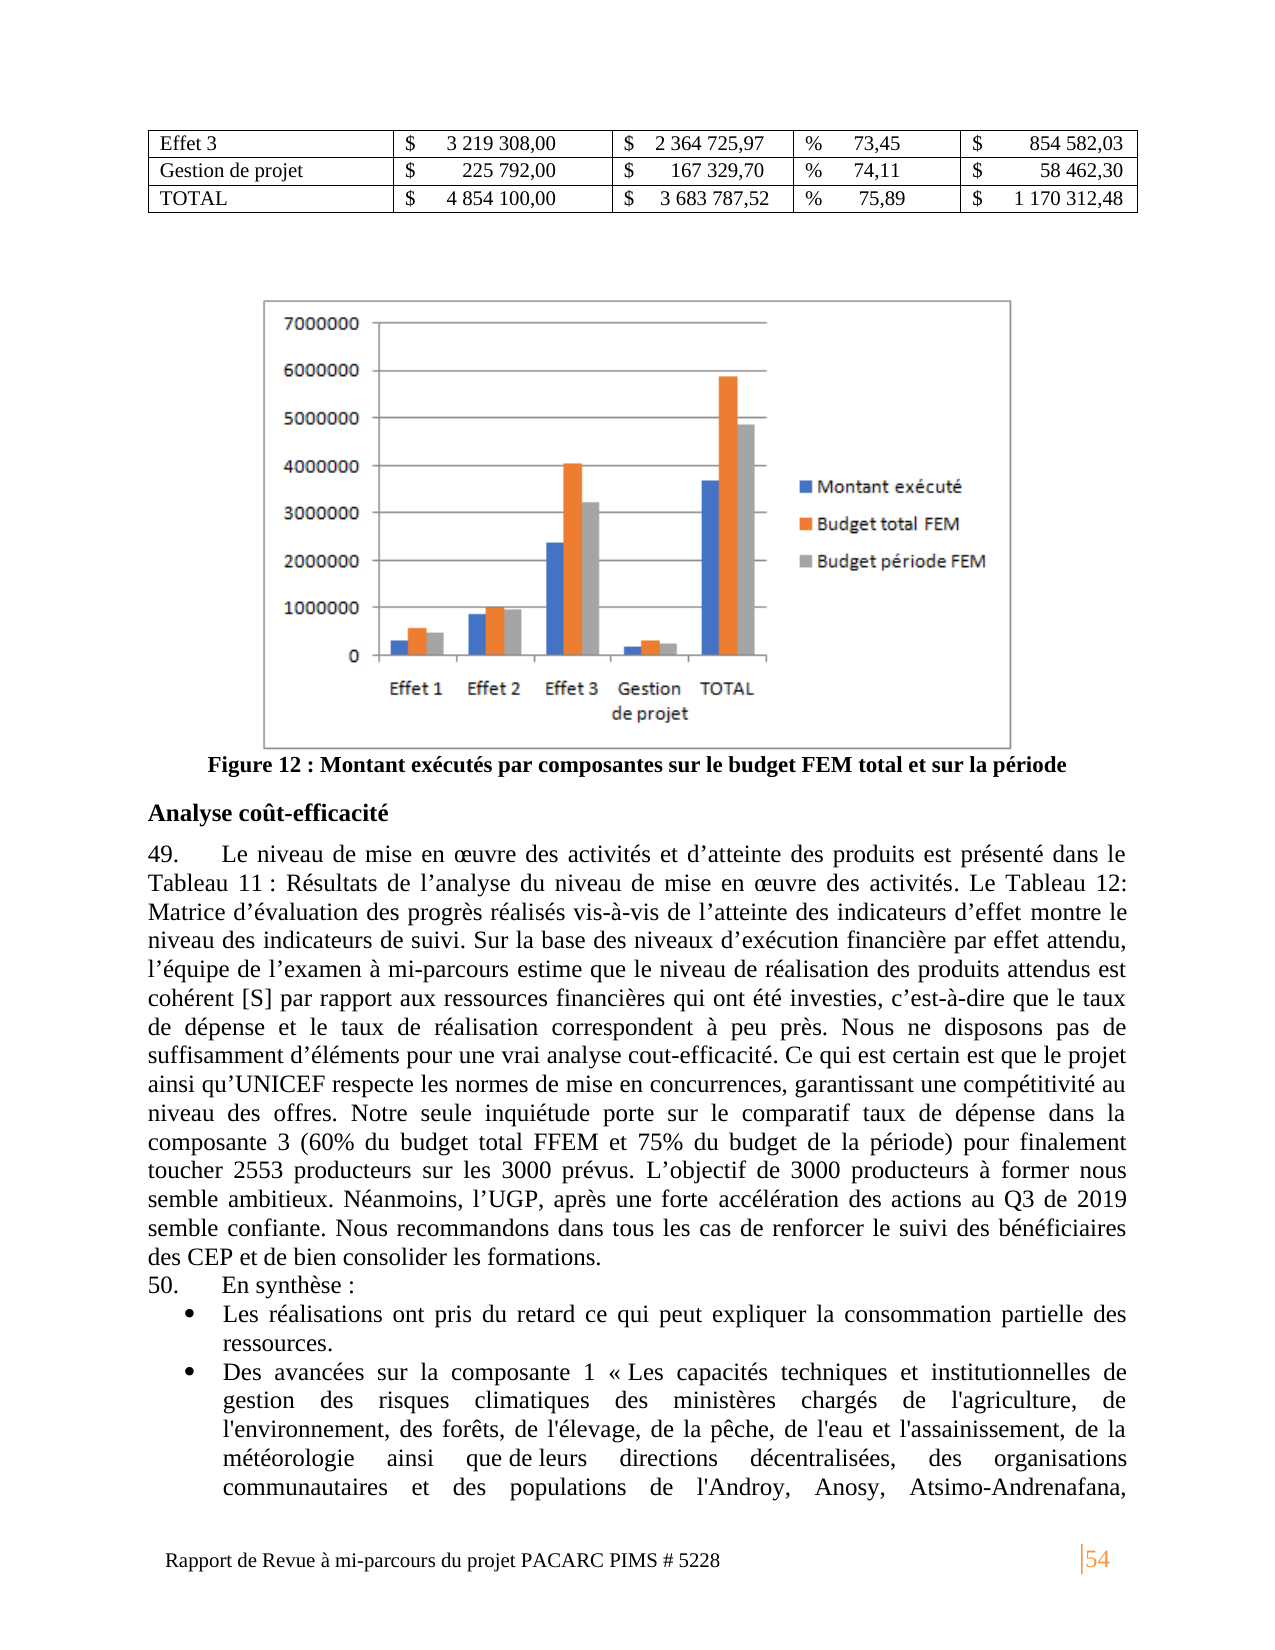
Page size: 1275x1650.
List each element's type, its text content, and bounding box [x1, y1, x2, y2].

table_cell % 74,11 [794, 158, 960, 185]
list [185, 1357, 1127, 1501]
list En synthèse : [148, 1271, 1127, 1299]
table_cell $ 3 219 308,00 [394, 131, 612, 157]
table_cell TOTAL [149, 186, 393, 212]
table_cell $ 2 364 725,97 [613, 131, 793, 157]
list Les réalisations ont pris du retard ce qui peut expliquer la consommation partielle des ressources. [185, 1299, 1127, 1357]
table_cell $ 58 462,30 [961, 158, 1137, 185]
table_cell $ 854 582,03 [961, 131, 1137, 157]
table_cell $ 1 170 312,48 [961, 186, 1137, 212]
table_cell $ 225 792,00 [394, 158, 612, 185]
table_cell Effet 3 [149, 131, 393, 157]
table_cell % 73,45 [794, 131, 960, 157]
table_cell Gestion de projet [149, 158, 393, 185]
list Le niveau de mise en œuvre des activités et d’atteinte des produits est présenté dans le Tableau 10 : Résultats de l’analyse du niveau de mise en œuvre des activités. Le Tableau 11: Matrice d’évaluation des progrès réalisés vis-à-vis de l’atteinte des indicateurs d’effet montre le niveau des indicateurs de suivi. Sur la base des niveaux d’exécution financière par effet attendu, l’équipe de l’examen à mi-parcours estime que le niveau de réalisation des produits attendus est cohérent [S] par rapport aux ressources financières qui ont été investies, c’est-à-dire que le taux de dépense et le taux de réalisation correspondent à peu près. Nous ne disposons pas de suffisamment d’éléments pour une vrai analyse cout-efficacité. Ce qui est certain est que le projet ainsi qu’UNICEF respecte les normes de mise en concurrences, garantissant une compétitivité au niveau des offres. Notre seule inquiétude porte sur le comparatif taux de dépense dans la composante 3 (60% du budget total FFEM et 75% du budget de la période) pour finalement toucher 2553 producteurs sur les 3000 prévus. L’objectif de 3000 producteurs à former nous semble ambitieux. Néanmoins, l’UGP, après une forte accélération des actions au Q3 de 2019 semble confiante. Nous recommandons dans tous les cas de renforcer le suivi des bénéficiaires des CEP et de bien consolider les formations. [148, 839, 1127, 1271]
text Analyse coût-efficacité [148, 798, 1127, 827]
table_cell $ 167 329,70 [613, 158, 793, 185]
picture [262, 299, 1013, 751]
table_cell $ 3 683 787,52 [613, 186, 793, 212]
table_cell $ 4 854 100,00 [394, 186, 612, 212]
table_cell % 75,89 [794, 186, 960, 212]
